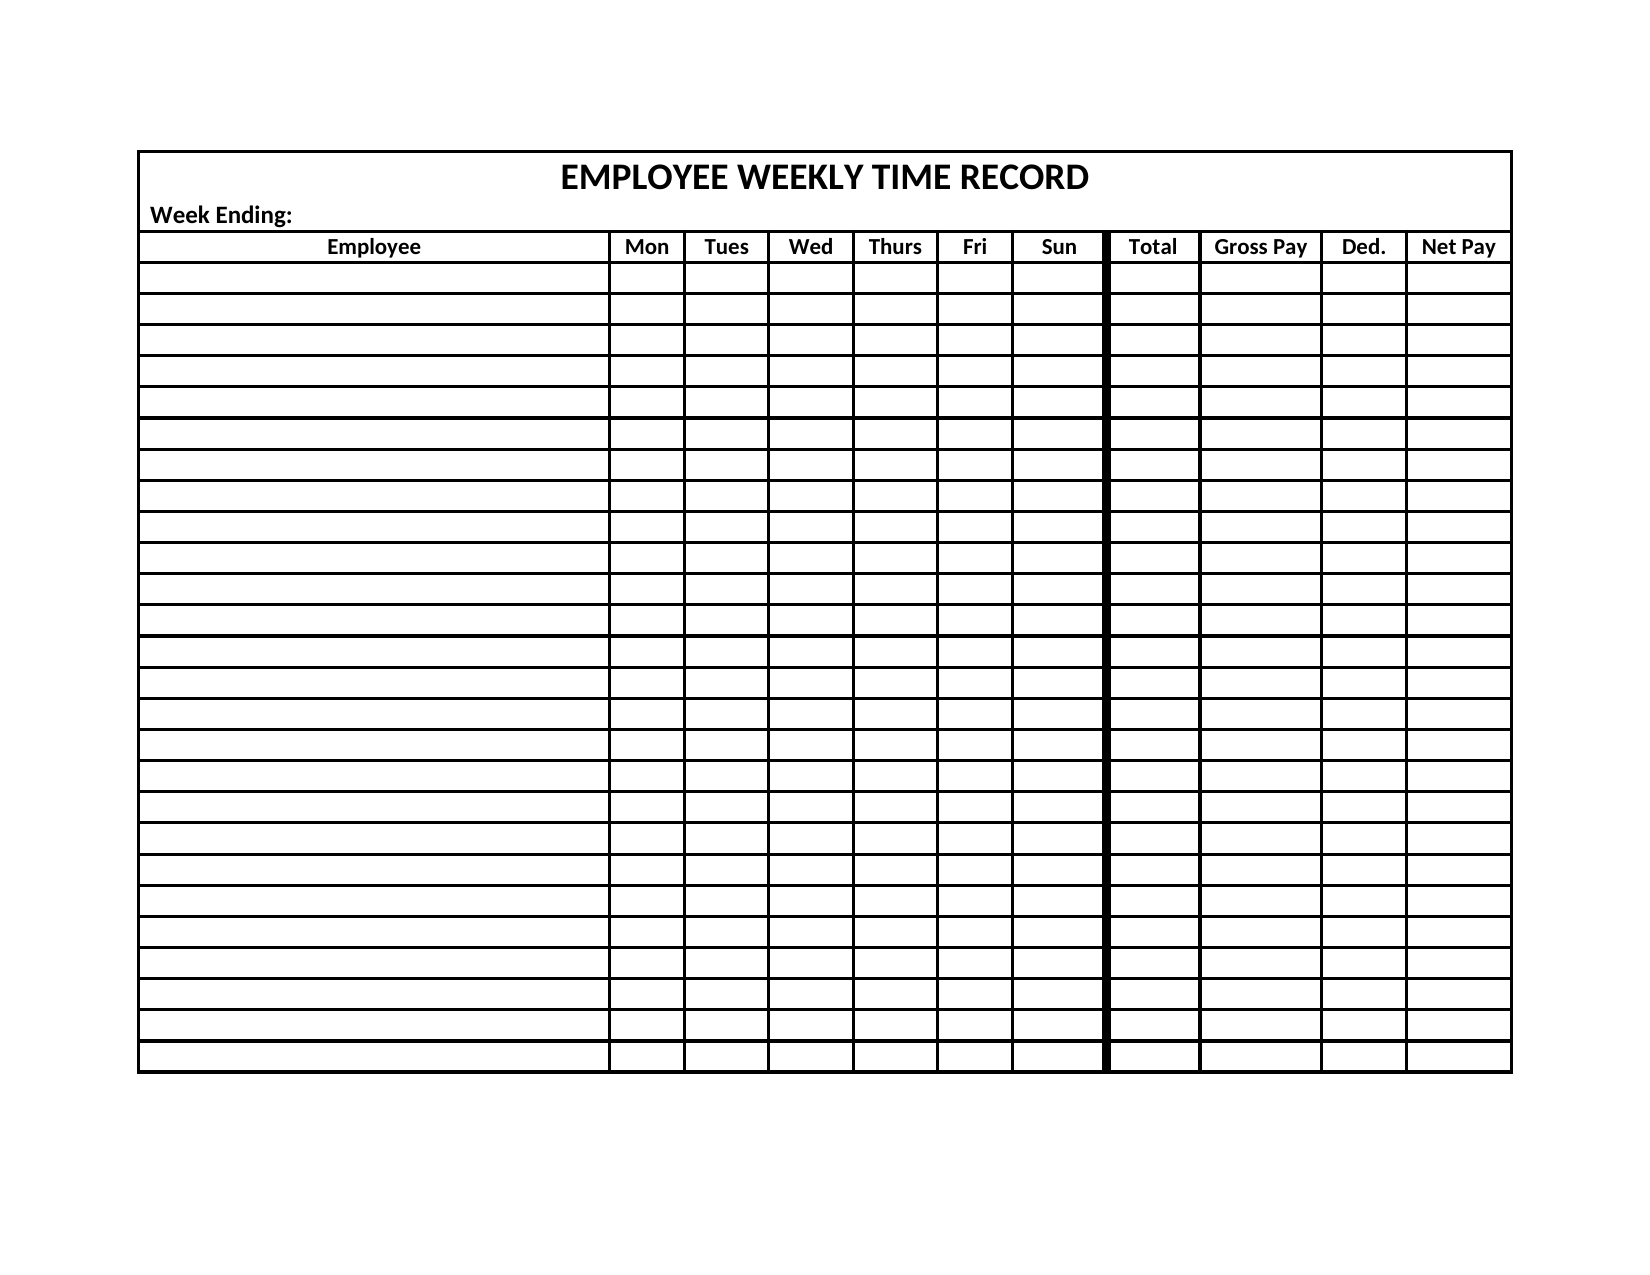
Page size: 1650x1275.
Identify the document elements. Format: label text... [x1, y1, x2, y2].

table_cell [140, 544, 608, 572]
table_cell [611, 575, 683, 603]
table_cell [855, 793, 936, 821]
table_cell [1323, 482, 1405, 510]
table_cell [939, 326, 1011, 354]
table_cell [1323, 700, 1405, 728]
table_cell [611, 264, 683, 292]
table_cell [855, 357, 936, 385]
table_cell [1323, 606, 1405, 634]
table_cell [686, 513, 767, 541]
table_cell [1202, 949, 1320, 977]
table_cell [939, 1011, 1011, 1039]
table_cell [140, 856, 608, 883]
table_cell [1408, 762, 1510, 790]
table_cell [1014, 887, 1102, 915]
table_cell [1202, 731, 1320, 759]
table_cell [1202, 793, 1320, 821]
table_cell [140, 824, 608, 852]
table_cell [939, 451, 1011, 479]
table_cell [939, 669, 1011, 697]
table_cell [939, 887, 1011, 915]
table_cell [939, 264, 1011, 292]
table_cell [1014, 326, 1102, 354]
table_cell [140, 700, 608, 728]
table_cell [1014, 544, 1102, 572]
table_cell [1111, 1043, 1198, 1070]
table_cell [140, 887, 608, 915]
table_cell [686, 918, 767, 946]
table_cell [855, 669, 936, 697]
table_cell [855, 731, 936, 759]
table_cell [1014, 949, 1102, 977]
table_cell [1408, 575, 1510, 603]
table_header EMPLOYEE WEEKLY TIME RECORD Week Ending: [140, 153, 1510, 229]
table_cell [855, 824, 936, 852]
table_cell [686, 824, 767, 852]
table_cell [1408, 887, 1510, 915]
table_cell [939, 1043, 1011, 1070]
table_cell [855, 980, 936, 1008]
table_cell [855, 295, 936, 323]
table_cell [770, 606, 852, 634]
table_cell [611, 606, 683, 634]
table_cell [1202, 295, 1320, 323]
table_cell [770, 700, 852, 728]
table_cell [611, 295, 683, 323]
table_cell [1111, 918, 1198, 946]
table_cell [1014, 264, 1102, 292]
table_cell [1408, 544, 1510, 572]
table_cell [1408, 700, 1510, 728]
table_cell [1202, 451, 1320, 479]
table_cell [1202, 513, 1320, 541]
table_cell [1202, 388, 1320, 416]
table_cell [1323, 856, 1405, 883]
table_cell [939, 856, 1011, 883]
table_cell [1323, 762, 1405, 790]
table_cell [939, 638, 1011, 666]
table_cell [611, 451, 683, 479]
table_cell [1408, 638, 1510, 666]
table_cell [140, 357, 608, 385]
table_cell [611, 700, 683, 728]
table_cell [939, 482, 1011, 510]
table_cell [686, 482, 767, 510]
table_cell [686, 544, 767, 572]
table_cell Ded. [1323, 233, 1405, 261]
table_cell [1323, 420, 1405, 447]
table_cell [855, 264, 936, 292]
table_cell [770, 669, 852, 697]
table_cell [611, 980, 683, 1008]
table_cell [611, 482, 683, 510]
table_cell [686, 700, 767, 728]
table_cell [1111, 669, 1198, 697]
table_cell [140, 731, 608, 759]
table_cell [140, 1011, 608, 1039]
table_cell [140, 326, 608, 354]
table_cell [611, 326, 683, 354]
table_cell [686, 326, 767, 354]
table_cell [1202, 824, 1320, 852]
table_cell [1323, 357, 1405, 385]
table_cell [939, 949, 1011, 977]
table_cell [855, 700, 936, 728]
table_cell [1111, 544, 1198, 572]
table_cell [1202, 980, 1320, 1008]
table_cell [1014, 1043, 1102, 1070]
table_cell [686, 295, 767, 323]
table_cell [939, 793, 1011, 821]
table_cell [939, 388, 1011, 416]
table_cell [1202, 544, 1320, 572]
table_cell Net Pay [1408, 233, 1510, 261]
table_cell [686, 887, 767, 915]
table_cell [1202, 326, 1320, 354]
table_cell [1323, 264, 1405, 292]
table_cell [770, 731, 852, 759]
table_cell [140, 669, 608, 697]
table_cell [1111, 1011, 1198, 1039]
table_cell [1408, 388, 1510, 416]
table_cell [686, 388, 767, 416]
table_cell [611, 762, 683, 790]
table_cell [611, 388, 683, 416]
table_cell [855, 575, 936, 603]
table_cell Thurs [855, 233, 936, 261]
table_cell [1408, 451, 1510, 479]
table_cell [1014, 575, 1102, 603]
table_cell [855, 918, 936, 946]
table_cell [1323, 949, 1405, 977]
table_cell [855, 606, 936, 634]
table_cell [611, 513, 683, 541]
table_cell [939, 357, 1011, 385]
table_cell [686, 357, 767, 385]
table_cell [1111, 388, 1198, 416]
table_cell [1111, 824, 1198, 852]
table_cell [611, 856, 683, 883]
table_cell [1014, 1011, 1102, 1039]
table_cell [1014, 357, 1102, 385]
table_cell [770, 1011, 852, 1039]
table_cell [939, 918, 1011, 946]
table_cell [770, 482, 852, 510]
table_cell [939, 824, 1011, 852]
table_cell [686, 638, 767, 666]
table_cell [855, 1011, 936, 1039]
table_cell [855, 388, 936, 416]
table_cell [1111, 482, 1198, 510]
table_cell [686, 949, 767, 977]
table_cell [1014, 420, 1102, 447]
table_cell [1111, 606, 1198, 634]
table_cell [686, 980, 767, 1008]
table_cell [855, 1043, 936, 1070]
table_cell [1323, 1011, 1405, 1039]
table_cell [855, 887, 936, 915]
table_cell [1014, 980, 1102, 1008]
table_cell [855, 326, 936, 354]
table_cell [1202, 1011, 1320, 1039]
table_cell [1014, 669, 1102, 697]
table_cell [140, 388, 608, 416]
table_cell [1111, 762, 1198, 790]
table_cell [1323, 887, 1405, 915]
table_cell [686, 1011, 767, 1039]
table_cell [1202, 575, 1320, 603]
table_cell [1408, 949, 1510, 977]
table_cell [686, 731, 767, 759]
table_cell [770, 575, 852, 603]
table_cell [1014, 388, 1102, 416]
table_cell [1014, 824, 1102, 852]
table_cell [611, 544, 683, 572]
table_cell [1014, 856, 1102, 883]
table_cell [1323, 513, 1405, 541]
table_cell [140, 420, 608, 447]
table_cell [1323, 1043, 1405, 1070]
table_cell [1408, 513, 1510, 541]
table_cell [140, 451, 608, 479]
table_cell [140, 980, 608, 1008]
table_cell [770, 264, 852, 292]
table_cell [1111, 575, 1198, 603]
table_cell [1111, 731, 1198, 759]
table_cell [939, 700, 1011, 728]
table_cell [1014, 731, 1102, 759]
table_cell [1111, 451, 1198, 479]
table_cell [611, 731, 683, 759]
table_cell [1202, 700, 1320, 728]
table_cell [855, 420, 936, 447]
table_cell [1202, 856, 1320, 883]
table_cell [939, 606, 1011, 634]
table_cell [1202, 638, 1320, 666]
table_cell [770, 638, 852, 666]
table_cell [770, 357, 852, 385]
table_cell [1408, 980, 1510, 1008]
table_cell [1202, 482, 1320, 510]
table_cell [611, 1011, 683, 1039]
table_cell [1014, 482, 1102, 510]
table_cell [686, 264, 767, 292]
table_cell [140, 575, 608, 603]
table_cell [140, 482, 608, 510]
table_cell [770, 544, 852, 572]
table_cell [1111, 949, 1198, 977]
table_cell [1323, 918, 1405, 946]
table_cell [140, 1043, 608, 1070]
table_cell [686, 762, 767, 790]
table_cell [1408, 1043, 1510, 1070]
table_cell [611, 887, 683, 915]
table_cell [770, 762, 852, 790]
table_cell [140, 793, 608, 821]
table_cell [1202, 606, 1320, 634]
table_cell [939, 731, 1011, 759]
table_cell [611, 357, 683, 385]
table_cell [770, 326, 852, 354]
table_cell [686, 575, 767, 603]
table_cell [1323, 638, 1405, 666]
table_cell [140, 264, 608, 292]
table_cell [686, 856, 767, 883]
table_cell [611, 918, 683, 946]
table_cell [686, 1043, 767, 1070]
table_cell [140, 762, 608, 790]
table_cell [1111, 357, 1198, 385]
table_cell [939, 980, 1011, 1008]
table_cell [686, 606, 767, 634]
table_cell [1323, 451, 1405, 479]
table_cell Tues [686, 233, 767, 261]
table_cell [770, 980, 852, 1008]
table_cell [1111, 326, 1198, 354]
table_cell Fri [939, 233, 1011, 261]
table_cell [140, 638, 608, 666]
table_cell [939, 575, 1011, 603]
table_cell [1202, 420, 1320, 447]
table_cell [1014, 918, 1102, 946]
table_cell [686, 793, 767, 821]
table_cell Total [1111, 233, 1198, 261]
table_cell [611, 638, 683, 666]
table_cell [1111, 856, 1198, 883]
table_cell [770, 295, 852, 323]
table_cell [1202, 669, 1320, 697]
table_cell [1323, 575, 1405, 603]
table_cell [140, 949, 608, 977]
table_cell [1111, 887, 1198, 915]
table_cell [770, 887, 852, 915]
table_cell [1323, 326, 1405, 354]
table_cell [1014, 606, 1102, 634]
table_cell [1408, 731, 1510, 759]
table_cell [611, 793, 683, 821]
table_cell [939, 544, 1011, 572]
table_cell [1111, 295, 1198, 323]
table_cell [611, 669, 683, 697]
table_cell [1323, 980, 1405, 1008]
table_cell [686, 451, 767, 479]
table_cell [611, 1043, 683, 1070]
table_cell [1014, 295, 1102, 323]
table_cell [686, 669, 767, 697]
table_cell [611, 824, 683, 852]
table_cell [1323, 731, 1405, 759]
table_cell [1408, 326, 1510, 354]
table_cell [770, 420, 852, 447]
table_cell [140, 918, 608, 946]
table_cell [855, 949, 936, 977]
table_cell [1202, 1043, 1320, 1070]
table_cell [770, 949, 852, 977]
table_cell [770, 918, 852, 946]
table_cell [855, 762, 936, 790]
table_cell [770, 451, 852, 479]
table_cell [1323, 544, 1405, 572]
table_cell [1202, 918, 1320, 946]
table_cell Sun [1014, 233, 1102, 261]
table_cell [770, 824, 852, 852]
table_cell [1014, 451, 1102, 479]
table_cell [855, 544, 936, 572]
table_cell [1323, 295, 1405, 323]
table_cell [1111, 420, 1198, 447]
table_cell [939, 420, 1011, 447]
table_cell [1408, 357, 1510, 385]
table_cell [1408, 856, 1510, 883]
table_cell [1408, 606, 1510, 634]
table_cell [1111, 700, 1198, 728]
table_cell [1408, 482, 1510, 510]
table_cell [1323, 793, 1405, 821]
table_cell [1014, 762, 1102, 790]
table_cell [1408, 264, 1510, 292]
table_cell [855, 451, 936, 479]
table_cell Wed [770, 233, 852, 261]
table_cell [855, 856, 936, 883]
table_cell [140, 606, 608, 634]
table_cell [1111, 793, 1198, 821]
table_cell [1408, 918, 1510, 946]
table_cell [1408, 669, 1510, 697]
table_cell [939, 295, 1011, 323]
table_cell [770, 513, 852, 541]
table_cell Gross Pay [1202, 233, 1320, 261]
table_cell [1202, 264, 1320, 292]
table_cell [855, 638, 936, 666]
table_cell [1111, 513, 1198, 541]
table_cell Employee [140, 233, 608, 261]
table_cell [1111, 980, 1198, 1008]
table_cell [1111, 638, 1198, 666]
table_cell [1111, 264, 1198, 292]
table_cell [1408, 295, 1510, 323]
table_cell [1408, 793, 1510, 821]
table_cell [611, 949, 683, 977]
table_cell [1408, 1011, 1510, 1039]
table_cell [1323, 388, 1405, 416]
table_cell [1323, 824, 1405, 852]
table_cell [855, 513, 936, 541]
table_cell [140, 295, 608, 323]
table_cell [939, 762, 1011, 790]
table_cell [1408, 824, 1510, 852]
table_cell [1202, 357, 1320, 385]
table_cell [611, 420, 683, 447]
table_cell [770, 388, 852, 416]
table_cell [1408, 420, 1510, 447]
table_cell [770, 1043, 852, 1070]
table_cell [770, 856, 852, 883]
table_cell [855, 482, 936, 510]
table_cell [1014, 793, 1102, 821]
table_cell [140, 513, 608, 541]
table_cell [1014, 700, 1102, 728]
table_cell [1202, 887, 1320, 915]
table_cell [770, 793, 852, 821]
table_cell [939, 513, 1011, 541]
table_cell Mon [611, 233, 683, 261]
table_cell [1202, 762, 1320, 790]
table_cell [1014, 513, 1102, 541]
table_cell [1323, 669, 1405, 697]
table_cell [1014, 638, 1102, 666]
table_cell [686, 420, 767, 447]
